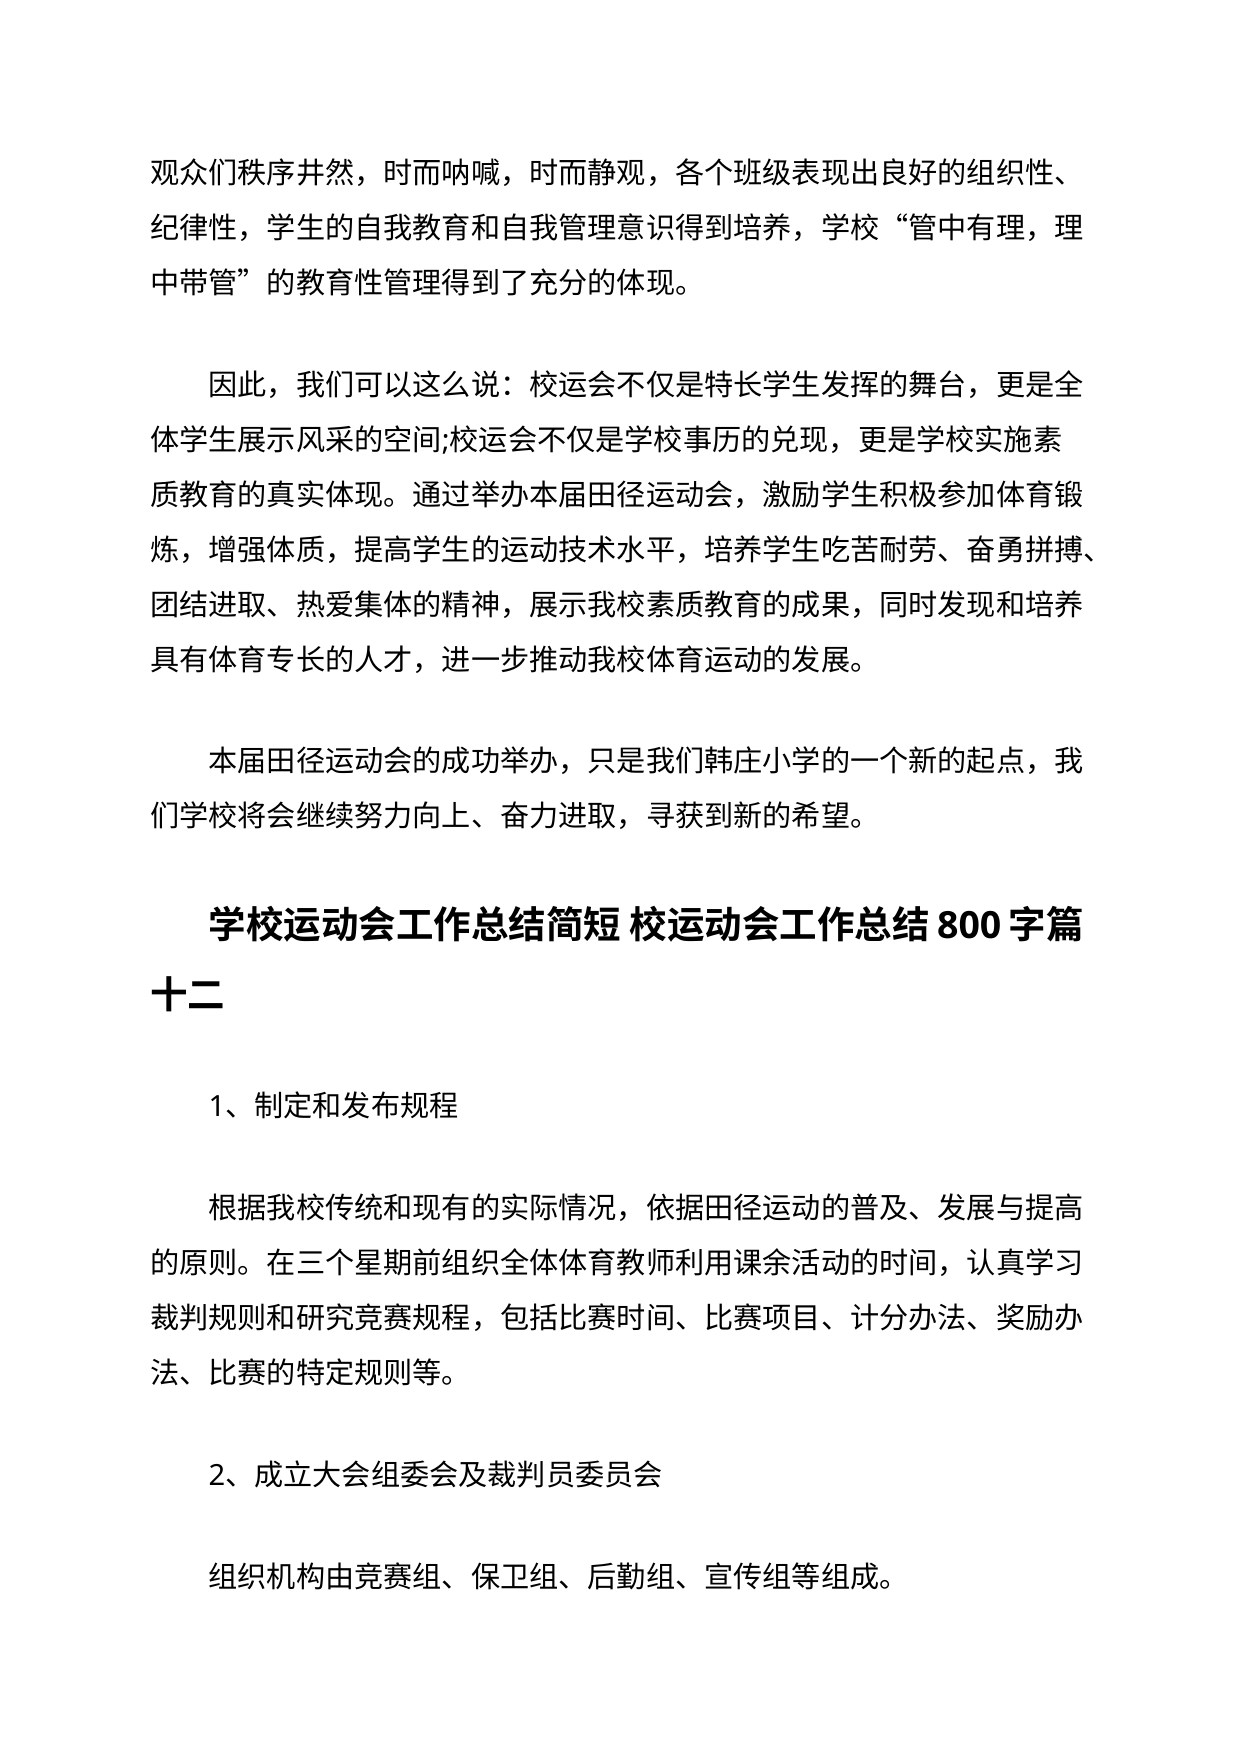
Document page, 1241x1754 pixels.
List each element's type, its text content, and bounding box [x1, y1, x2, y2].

text 学校运动会工作总结简短 校运动会工作总结800字篇十二 [150, 894, 1090, 1019]
text 组织机构由竞赛组、保卫组、后勤组、宣传组等组成。 [150, 1553, 1090, 1595]
text 根据我校传统和现有的实际情况，依据田径运动的普及、发展与提高的原则。在三个星期前组织全体体育教师利用课余活动的时间，认真学习裁判规则和研究竞赛规程，包括比赛时间、比赛项目、计分办法、奖励办法、比赛的特定规则等。 [150, 1185, 1090, 1392]
text 因此，我们可以这么说：校运会不仅是特长学生发挥的舞台，更是全体学生展示风采的空间;校运会不仅是学校事历的兑现，更是学校实施素质教育的真实体现。通过举办本届田径运动会，激励学生积极参加体育锻炼，增强体质，提高学生的运动技术水平，培养学生吃苦耐劳、奋勇拼搏、团结进取、热爱集体的精神，展示我校素质教育的成果，同时发现和培养具有体育专长的人才，进一步推动我校体育运动的发展。 [150, 362, 1090, 678]
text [150, 150, 1090, 302]
text 2、成立大会组委会及裁判员委员会 [150, 1451, 1090, 1493]
text 本届田径运动会的成功举办，只是我们韩庄小学的一个新的起点，我们学校将会继续努力向上、奋力进取，寻获到新的希望。 [150, 738, 1090, 835]
text 1、制定和发布规程 [150, 1083, 1090, 1125]
